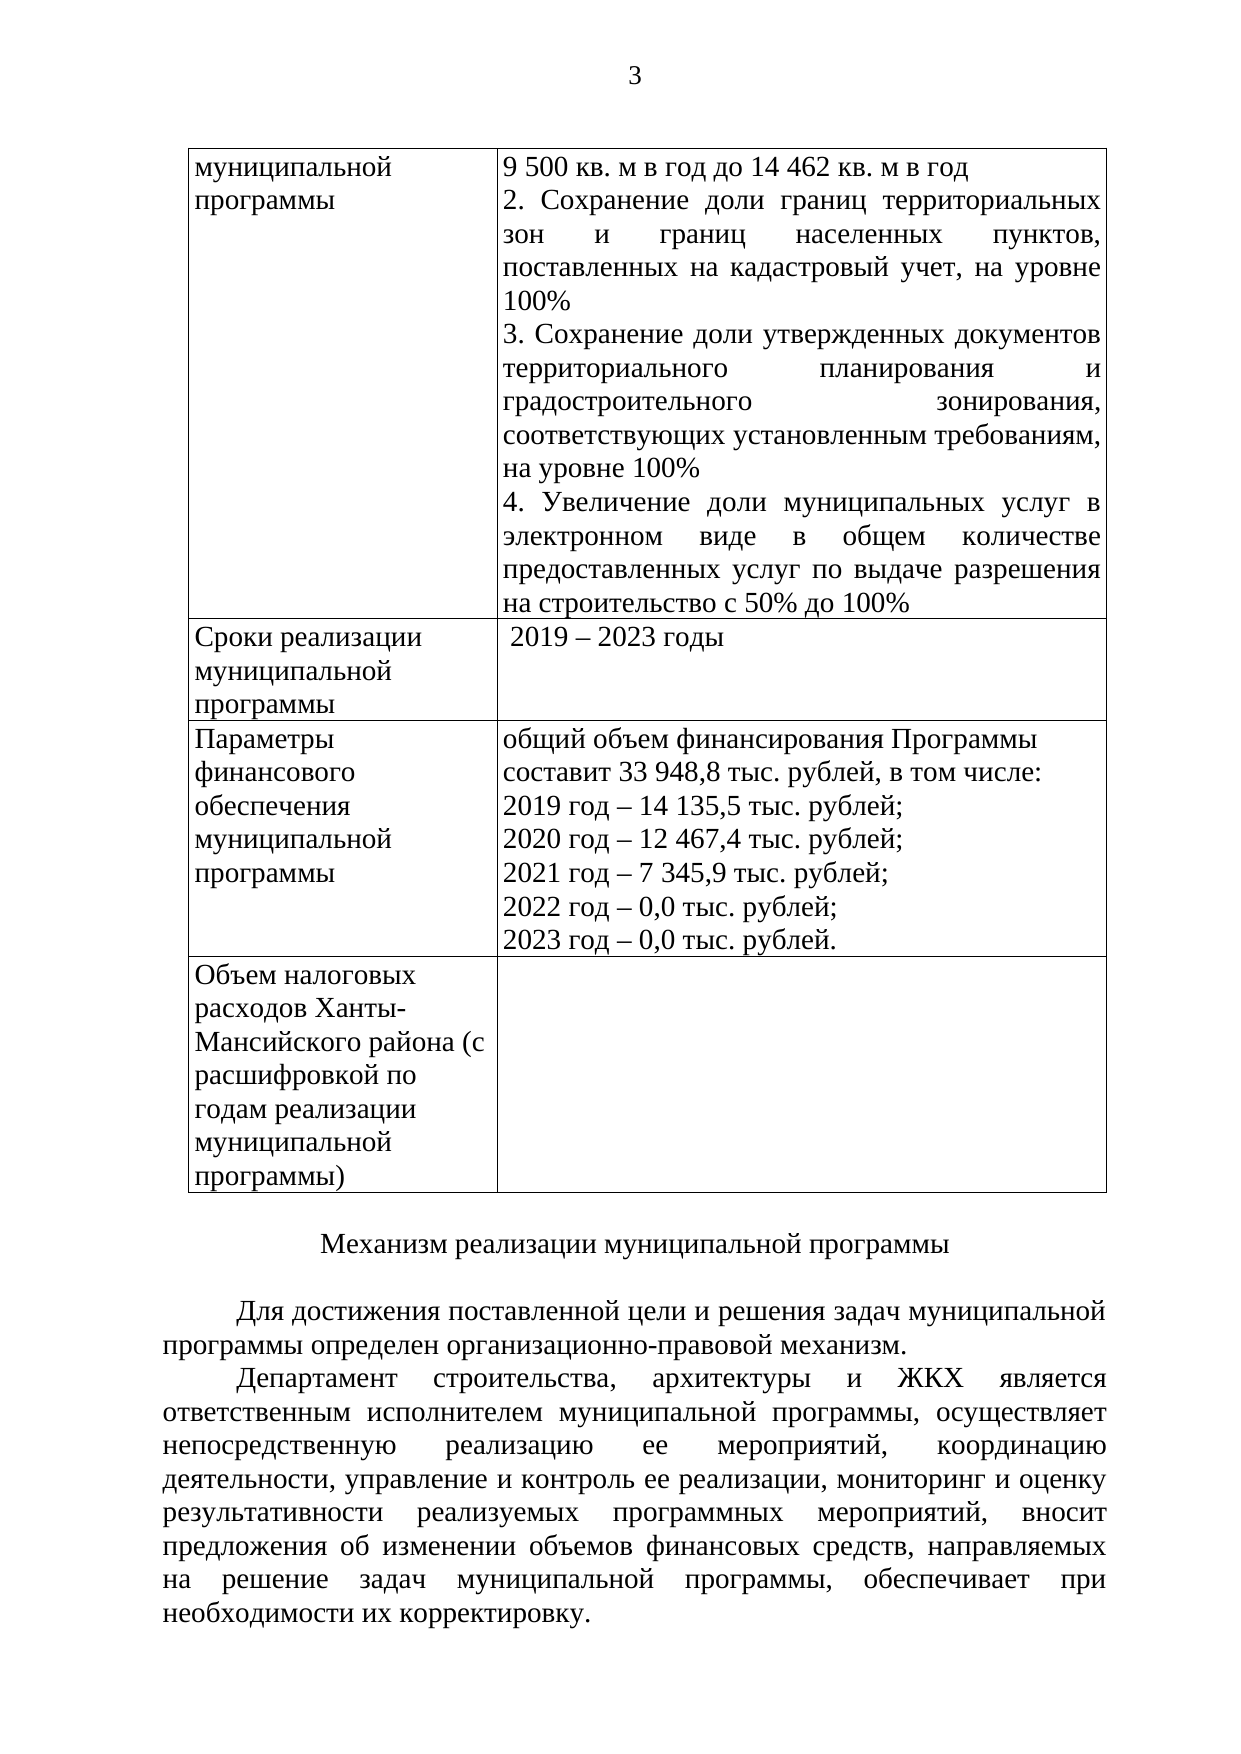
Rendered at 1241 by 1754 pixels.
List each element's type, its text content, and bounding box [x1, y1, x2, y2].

text Департамент строительства, архитектуры и ЖКХ является ответственным исполнителем муниципальной программы, осуществляет непосредственную реализацию ее мероприятий, координацию деятельности, управление и контроль ее реализации, мониторинг и оценку результативности реализуемых программных мероприятий, вносит предложения об изменении объемов финансовых средств, направляемых на решение задач муниципальной программы, обеспечивает при необходимости их корректировку. [162, 1360, 1107, 1629]
table_cell Параметры финансового обеспечения муниципальной программы [189, 721, 497, 956]
text Для достижения поставленной цели и решения задач муниципальной программы определен организационно-правовой механизм. [162, 1293, 1107, 1360]
text Механизм реализации муниципальной программы [162, 1226, 1107, 1260]
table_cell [498, 149, 1106, 618]
table_cell общий объем финансирования Программы составит 33 948,8 тыс. рублей, в том числе: 2019 год – 14 135,5 тыс. рублей; 2020 год – 12 467,4 тыс. рублей; 2021 год – 7 345,9 тыс. рублей; 2022 год – 0,0 тыс. рублей; 2023 год – 0,0 тыс. рублей. [498, 721, 1106, 956]
table_cell 2019 – 2023 годы [498, 619, 1106, 720]
table_cell Сроки реализации муниципальной программы [189, 619, 497, 720]
table_cell [498, 957, 1106, 1192]
table_cell Объем налоговых расходов Ханты-Мансийского района (с расшифровкой по годам реализации муниципальной программы) [189, 957, 497, 1192]
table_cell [189, 149, 497, 618]
